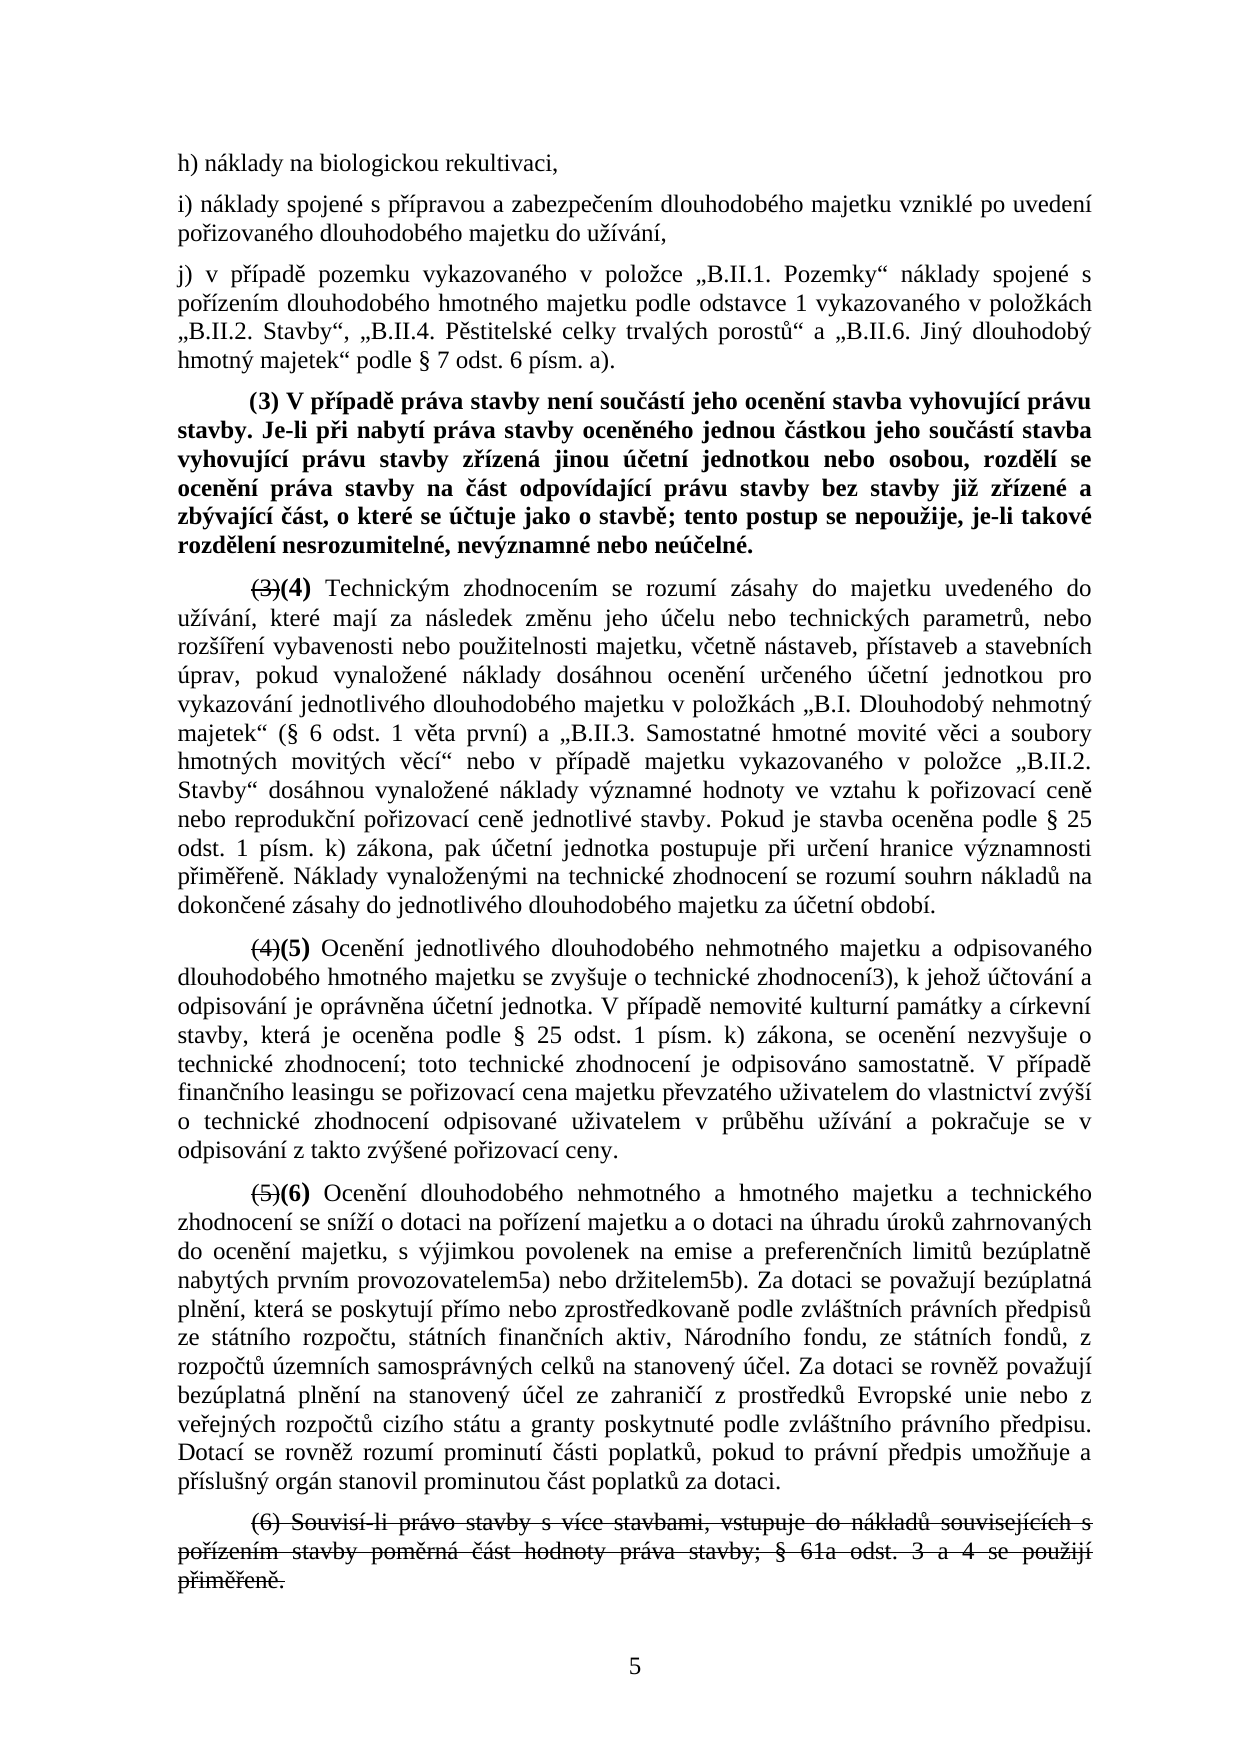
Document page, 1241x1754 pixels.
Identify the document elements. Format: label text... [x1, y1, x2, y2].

text (6) Souvisí-li právo stavby s více stavbami, vstupuje do nákladů souvisejících s pořízením stavby poměrná část hodnoty práva stavby; § 61a odst. 3 a 4 se použijí přiměřeně. [177, 1553, 1092, 1594]
text (6) Souvisí-li právo stavby s více stavbami, vstupuje do nákladů souvisejících s pořízením stavby poměrná část hodnoty práva stavby; § 61a odst. 3 a 4 se použijí přiměřeně. [177, 1507, 1092, 1552]
text (3)(4) Technickým zhodnocením se rozumí zásahy do majetku uvedeného do užívání, které mají za následek změnu jeho účelu nebo technických parametrů, nebo rozšíření vybavenosti nebo použitelnosti majetku, včetně nástaveb, přístaveb a stavebních úprav, pokud vynaložené náklady dosáhnou ocenění určeného účetní jednotkou pro vykazování jednotlivého dlouhodobého majetku v položkách „B.I. Dlouhodobý nehmotný majetek“ (§ 6 odst. 1 věta první) a „B.II.3. Samostatné hmotné movité věci a soubory hmotných movitých věcí“ nebo v případě majetku vykazovaného v položce „B.II.2. Stavby“ dosáhnou vynaložené náklady významné hodnoty ve vztahu k pořizovací ceně nebo reprodukční pořizovací ceně jednotlivé stavby. Pokud je stavba oceněna podle § 25 odst. 1 písm. k) zákona, pak účetní jednotka postupuje při určení hranice významnosti přiměřeně. Náklady vynaloženými na technické zhodnocení se rozumí souhrn nákladů na dokončené zásahy do jednotlivého dlouhodobého majetku za účetní období. [177, 571, 1092, 919]
text h) náklady na biologickou rekultivaci, [177, 148, 1092, 176]
text j) v případě pozemku vykazovaného v položce „B.II.1. Pozemky“ náklady spojené s pořízením dlouhodobého hmotného majetku podle odstavce 1 vykazovaného v položkách „B.II.2. Stavby“, „B.II.4. Pěstitelské celky trvalých porostů“ a „B.II.6. Jiný dlouhodobý hmotný majetek“ podle § 7 odst. 6 písm. a). [177, 259, 1092, 374]
text (4)(5) Ocenění jednotlivého dlouhodobého nehmotného majetku a odpisovaného dlouhodobého hmotného majetku se zvyšuje o technické zhodnocení3), k jehož účtování a odpisování je oprávněna účetní jednotka. V případě nemovité kulturní památky a církevní stavby, která je oceněna podle § 25 odst. 1 písm. k) zákona, se ocenění nezvyšuje o technické zhodnocení; toto technické zhodnocení je odpisováno samostatně. V případě finančního leasingu se pořizovací cena majetku převzatého uživatelem do vlastnictví zvýší o technické zhodnocení odpisované uživatelem v průběhu užívání a pokračuje se v odpisování z takto zvýšené pořizovací ceny. [177, 931, 1092, 1164]
text (3) V případě práva stavby není součástí jeho ocenění stavba vyhovující právu stavby. Je-li při nabytí práva stavby oceněného jednou částkou jeho součástí stavba vyhovující právu stavby zřízená jinou účetní jednotkou nebo osobou, rozdělí se ocenění práva stavby na část odpovídající právu stavby bez stavby již zřízené a zbývající část, o které se účtuje jako o stavbě; tento postup se nepoužije, je-li takové rozdělení nesrozumitelné, nevýznamné nebo neúčelné. [177, 386, 1092, 559]
text i) náklady spojené s přípravou a zabezpečením dlouhodobého majetku vzniklé po uvedení pořizovaného dlouhodobého majetku do užívání, [177, 189, 1092, 246]
text (5)(6) Ocenění dlouhodobého nehmotného a hmotného majetku a technického zhodnocení se sníží o dotaci na pořízení majetku a o dotaci na úhradu úroků zahrnovaných do ocenění majetku, s výjimkou povolenek na emise a preferenčních limitů bezúplatně nabytých prvním provozovatelem5a) nebo držitelem5b). Za dotaci se považují bezúplatná plnění, která se poskytují přímo nebo zprostředkovaně podle zvláštních právních předpisů ze státního rozpočtu, státních finančních aktiv, Národního fondu, ze státních fondů, z rozpočtů územních samosprávných celků na stanovený účel. Za dotaci se rovněž považují bezúplatná plnění na stanovený účel ze zahraničí z prostředků Evropské unie nebo z veřejných rozpočtů cizího státu a granty poskytnuté podle zvláštního právního předpisu. Dotací se rovněž rozumí prominutí části poplatků, pokud to právní předpis umožňuje a příslušný orgán stanovil prominutou část poplatků za dotaci. [177, 1176, 1092, 1495]
